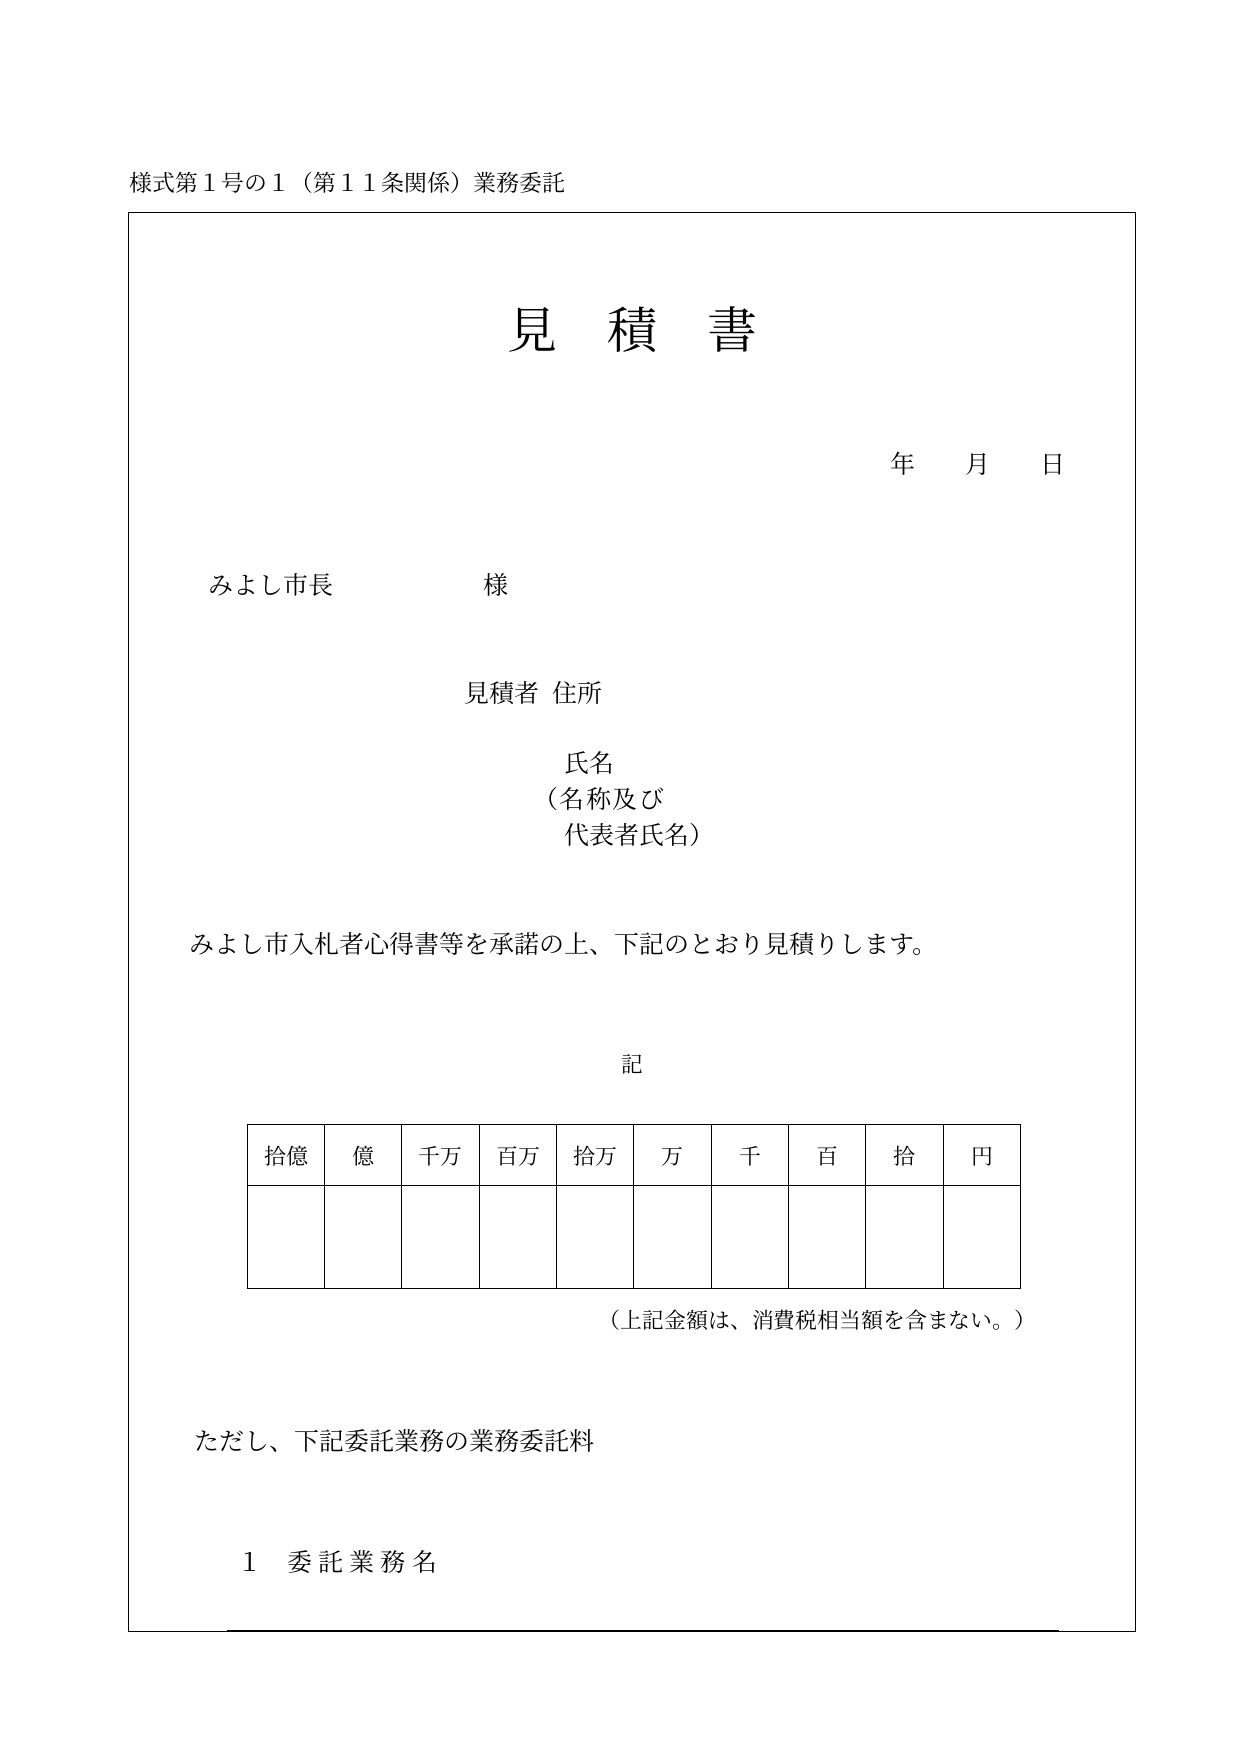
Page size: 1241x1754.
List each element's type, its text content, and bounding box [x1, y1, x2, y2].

text 様式第１号の１（第１１条関係）業務委託 [118, 152, 1122, 212]
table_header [129, 213, 1135, 1631]
